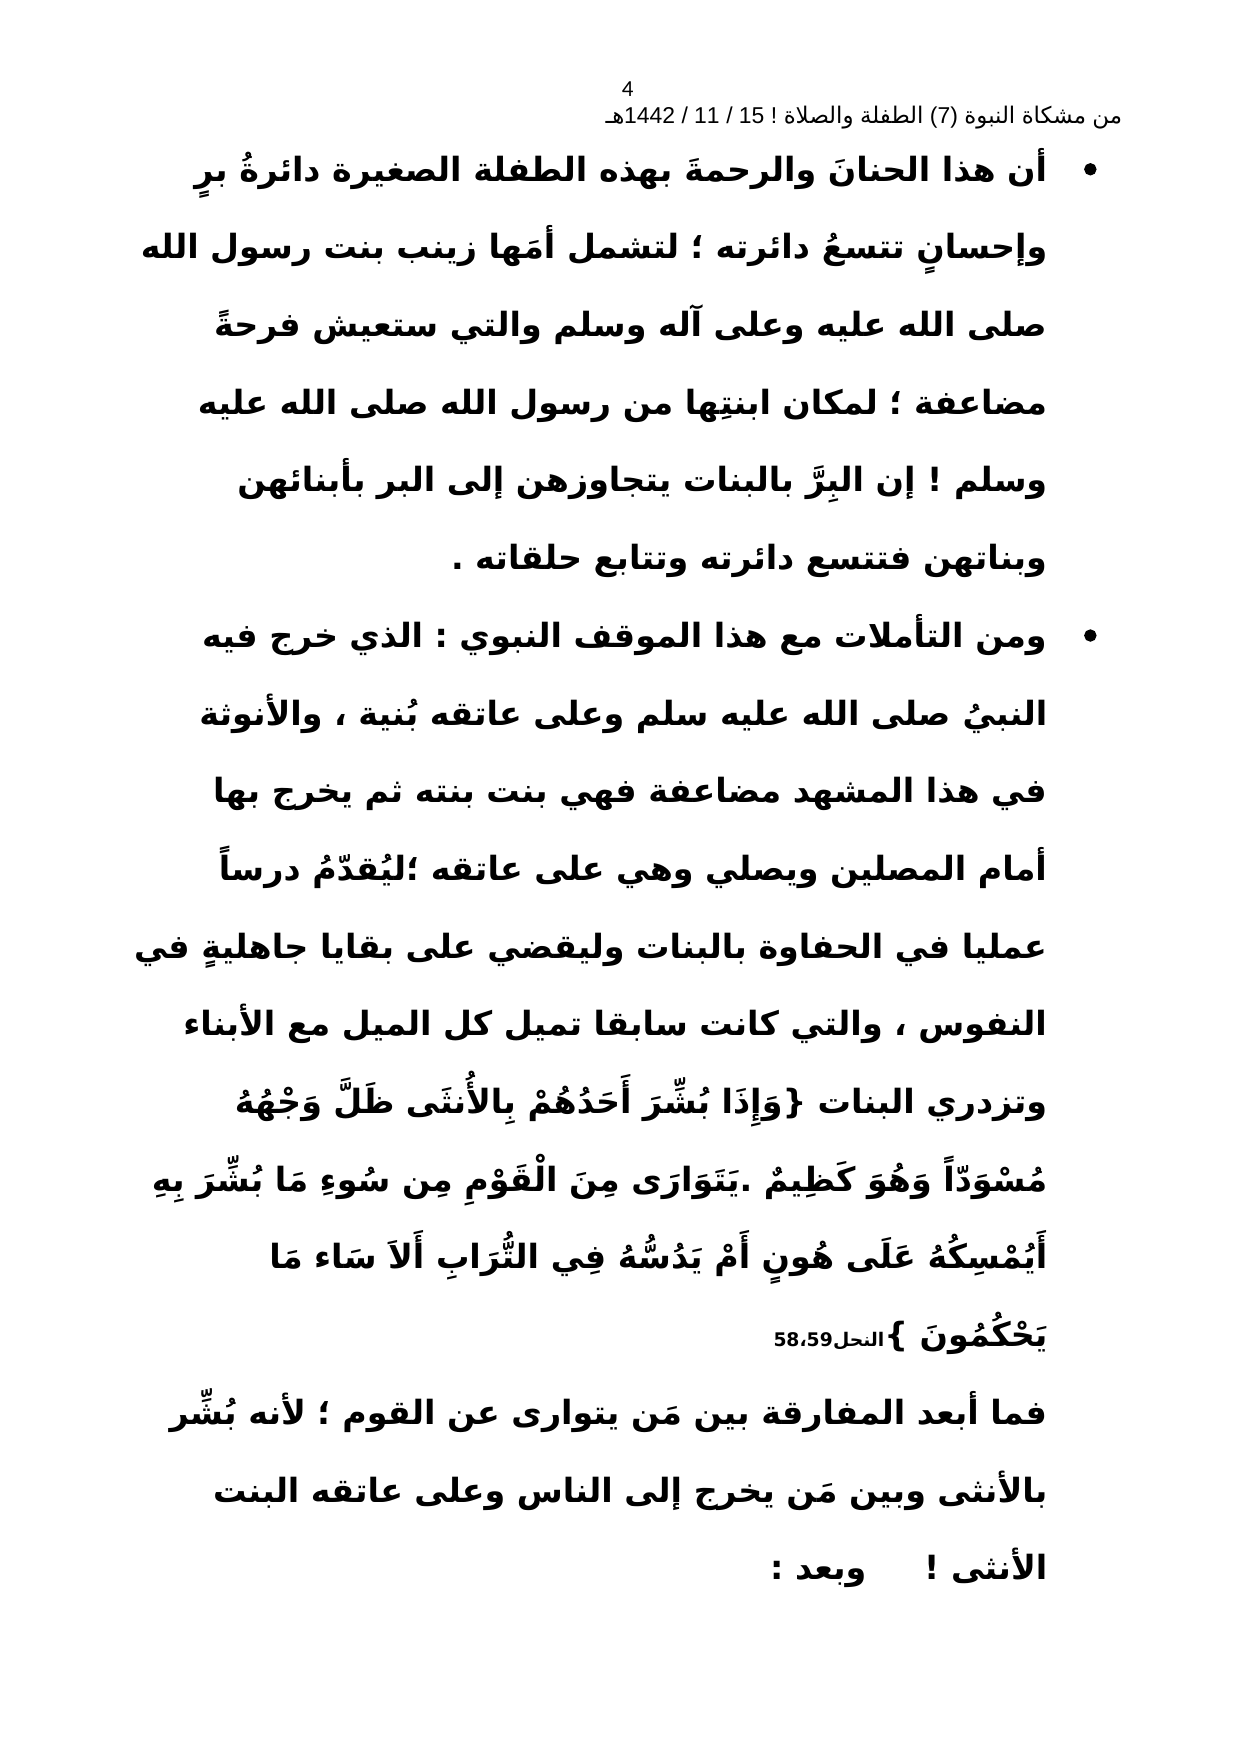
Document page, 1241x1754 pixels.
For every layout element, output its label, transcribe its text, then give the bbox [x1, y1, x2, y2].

list فما أبعد المفارقة بين مَن يتوارى عن القوم ؛ لأنه بُشِّر بالأنثى وبين مَن يخرج إلى الناس وعلى عاتقه البنت الأنثى ! وبعد : [133, 1393, 1047, 1588]
list ومن التأملات مع هذا الموقف النبوي : الذي خرج فيه النبيُ صلى الله عليه سلم وعلى عاتقه بُنية ، والأنوثة في هذا المشهد مضاعفة فهي بنت بنته ثم يخرج بها أمام المصلين ويصلي وهي على عاتقه ؛ليُقدّمُ درساً عمليا في الحفاوة بالبنات وليقضي على بقايا جاهليةٍ في النفوس ، والتي كانت سابقا تميل كل الميل مع الأبناء وتزدري البنات {وَإِذَا بُشِّرَ أَحَدُهُمْ بِالأُنثَى ظَلَّ وَجْهُهُ مُسْوَدّاً وَهُوَ كَظِيمٌ .يَتَوَارَى مِنَ الْقَوْمِ مِن سُوءِ مَا بُشِّرَ بِهِ أَيُمْسِكُهُ عَلَى هُونٍ أَمْ يَدُسُّهُ فِي التُّرَابِ أَلاَ سَاء مَا يَحْكُمُونَ }النحل58،59 [133, 616, 1085, 1354]
list أن هذا الحنانَ والرحمةَ بهذه الطفلة الصغيرة دائرةُ برٍ وإحسانٍ تتسعُ دائرته ؛ لتشمل أمَها زينب بنت رسول الله صلى الله عليه وعلى آله وسلم والتي ستعيش فرحةً مضاعفة ؛ لمكان ابنتِها من رسول الله صلى الله عليه وسلم ! إن البِرَّ بالبنات يتجاوزهن إلى البر بأبنائهن وبناتهن فتتسع دائرته وتتابع حلقاته . [133, 150, 1085, 577]
